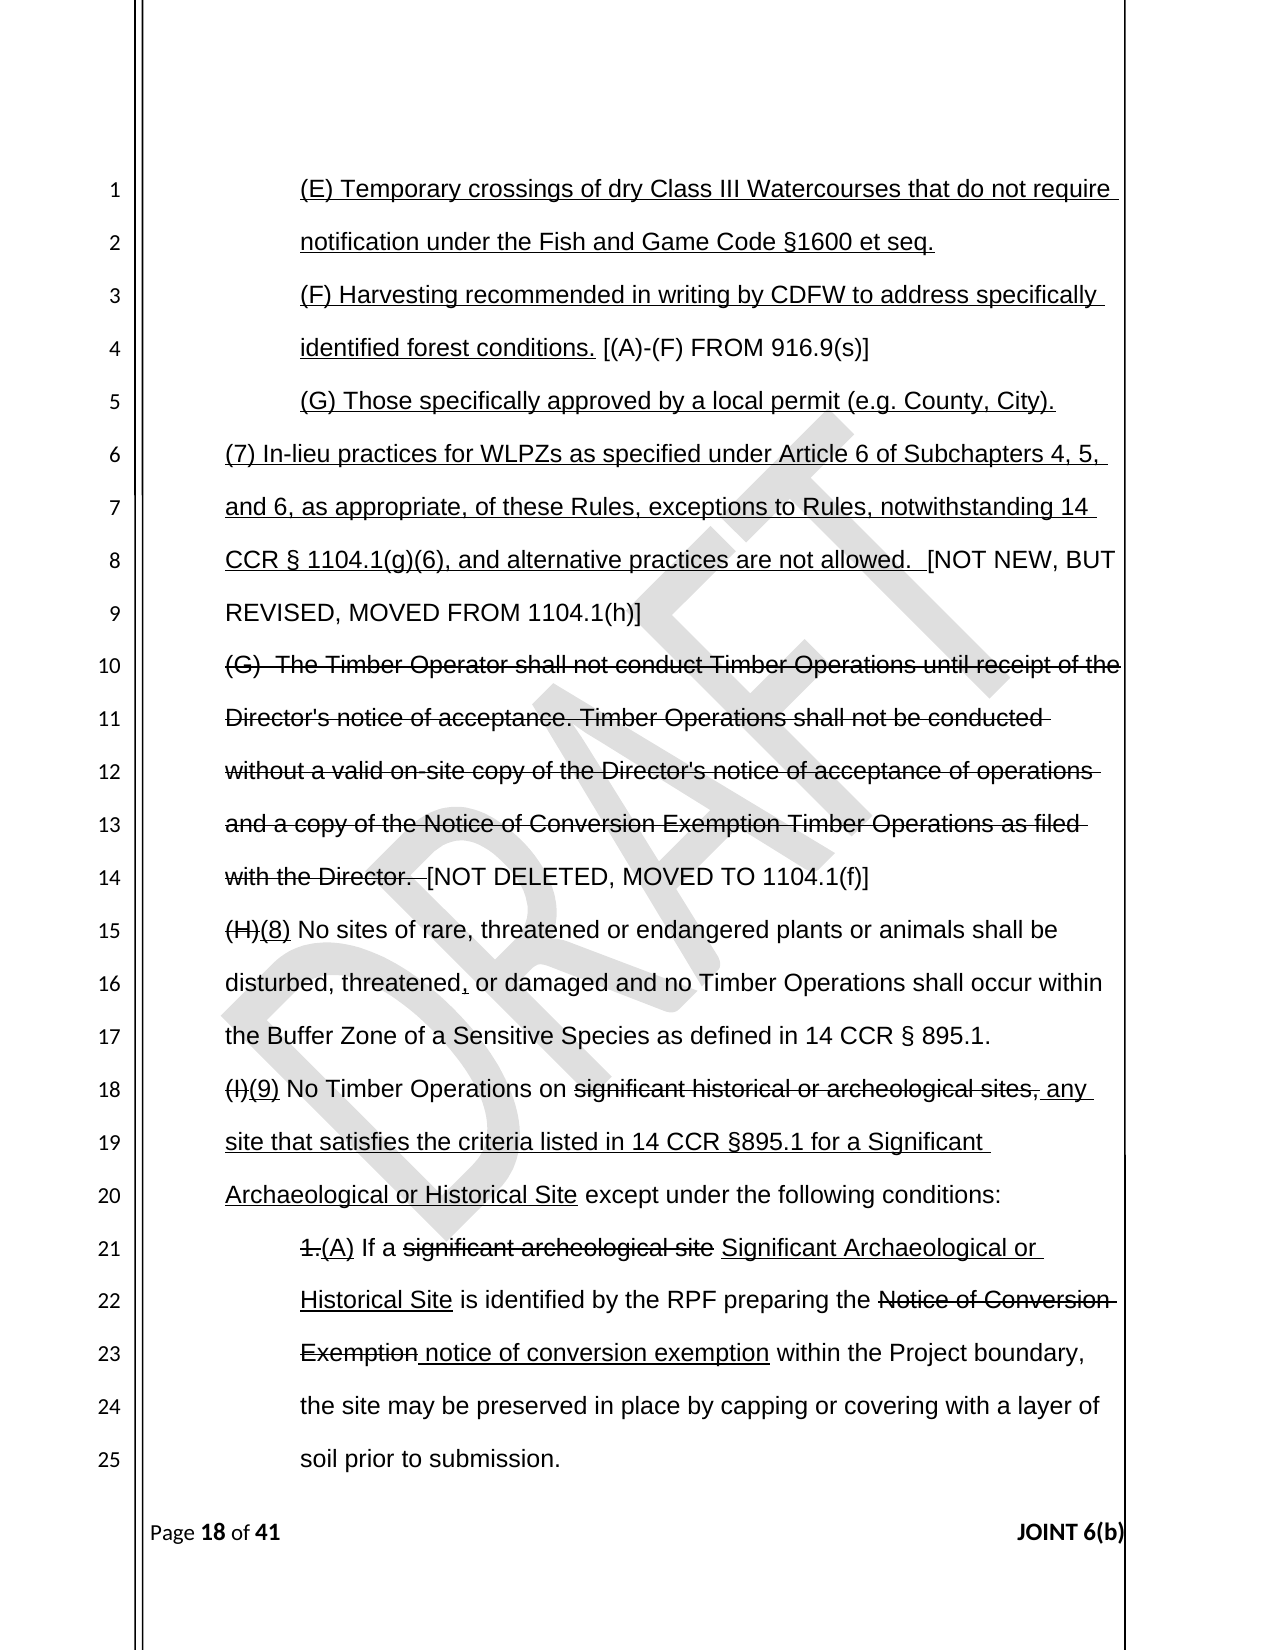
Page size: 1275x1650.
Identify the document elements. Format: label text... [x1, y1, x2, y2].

text (G) Those specifically approved by a local permit (e.g. County, City). [300, 362, 1125, 414]
text (E) Temporary crossings of dry Class III Watercourses that do not require notification under the Fish and Game Code §1600 et seq. [300, 150, 1125, 256]
text 1.(A) If a significant archeological site Significant Archaeological or Historical Site is identified by the RPF preparing the Notice of Conversion Exemption notice of conversion exemption within the Project boundary, the site may be preserved in place by capping or covering with a layer of soil prior to submission. [300, 1208, 1125, 1473]
text (G) The Timber Operator shall not conduct Timber Operations until receipt of the Director's notice of acceptance. Timber Operations shall not be conducted without a valid on-site copy of the Director's notice of acceptance of operations and a copy of the Notice of Conversion Exemption Timber Operations as filed with the Director. [NOT DELETED, MOVED TO 1104.1(f)] [225, 626, 1125, 891]
text (H)(8) No sites of rare, threatened or endangered plants or animals shall be disturbed, threatened, or damaged and no Timber Operations shall occur within the Buffer Zone of a Sensitive Species as defined in 14 CCR § 895.1. [225, 891, 1125, 1049]
text (I)(9) No Timber Operations on significant historical or archeological sites, any site that satisfies the criteria listed in 14 CCR §895.1 for a Significant Archaeological or Historical Site except under the following conditions: [225, 1049, 1125, 1208]
text (F) Harvesting recommended in writing by CDFW to address specifically identified forest conditions. [(A)-(F) FROM 916.9(s)] [300, 256, 1125, 362]
text (7) In-lieu practices for WLPZs as specified under Article 6 of Subchapters 4, 5, and 6, as appropriate, of these Rules, exceptions to Rules, notwithstanding 14 CCR § 1104.1(g)(6), and alternative practices are not allowed. [NOT NEW, BUT REVISED, MOVED FROM 1104.1(h)] [225, 414, 1125, 626]
